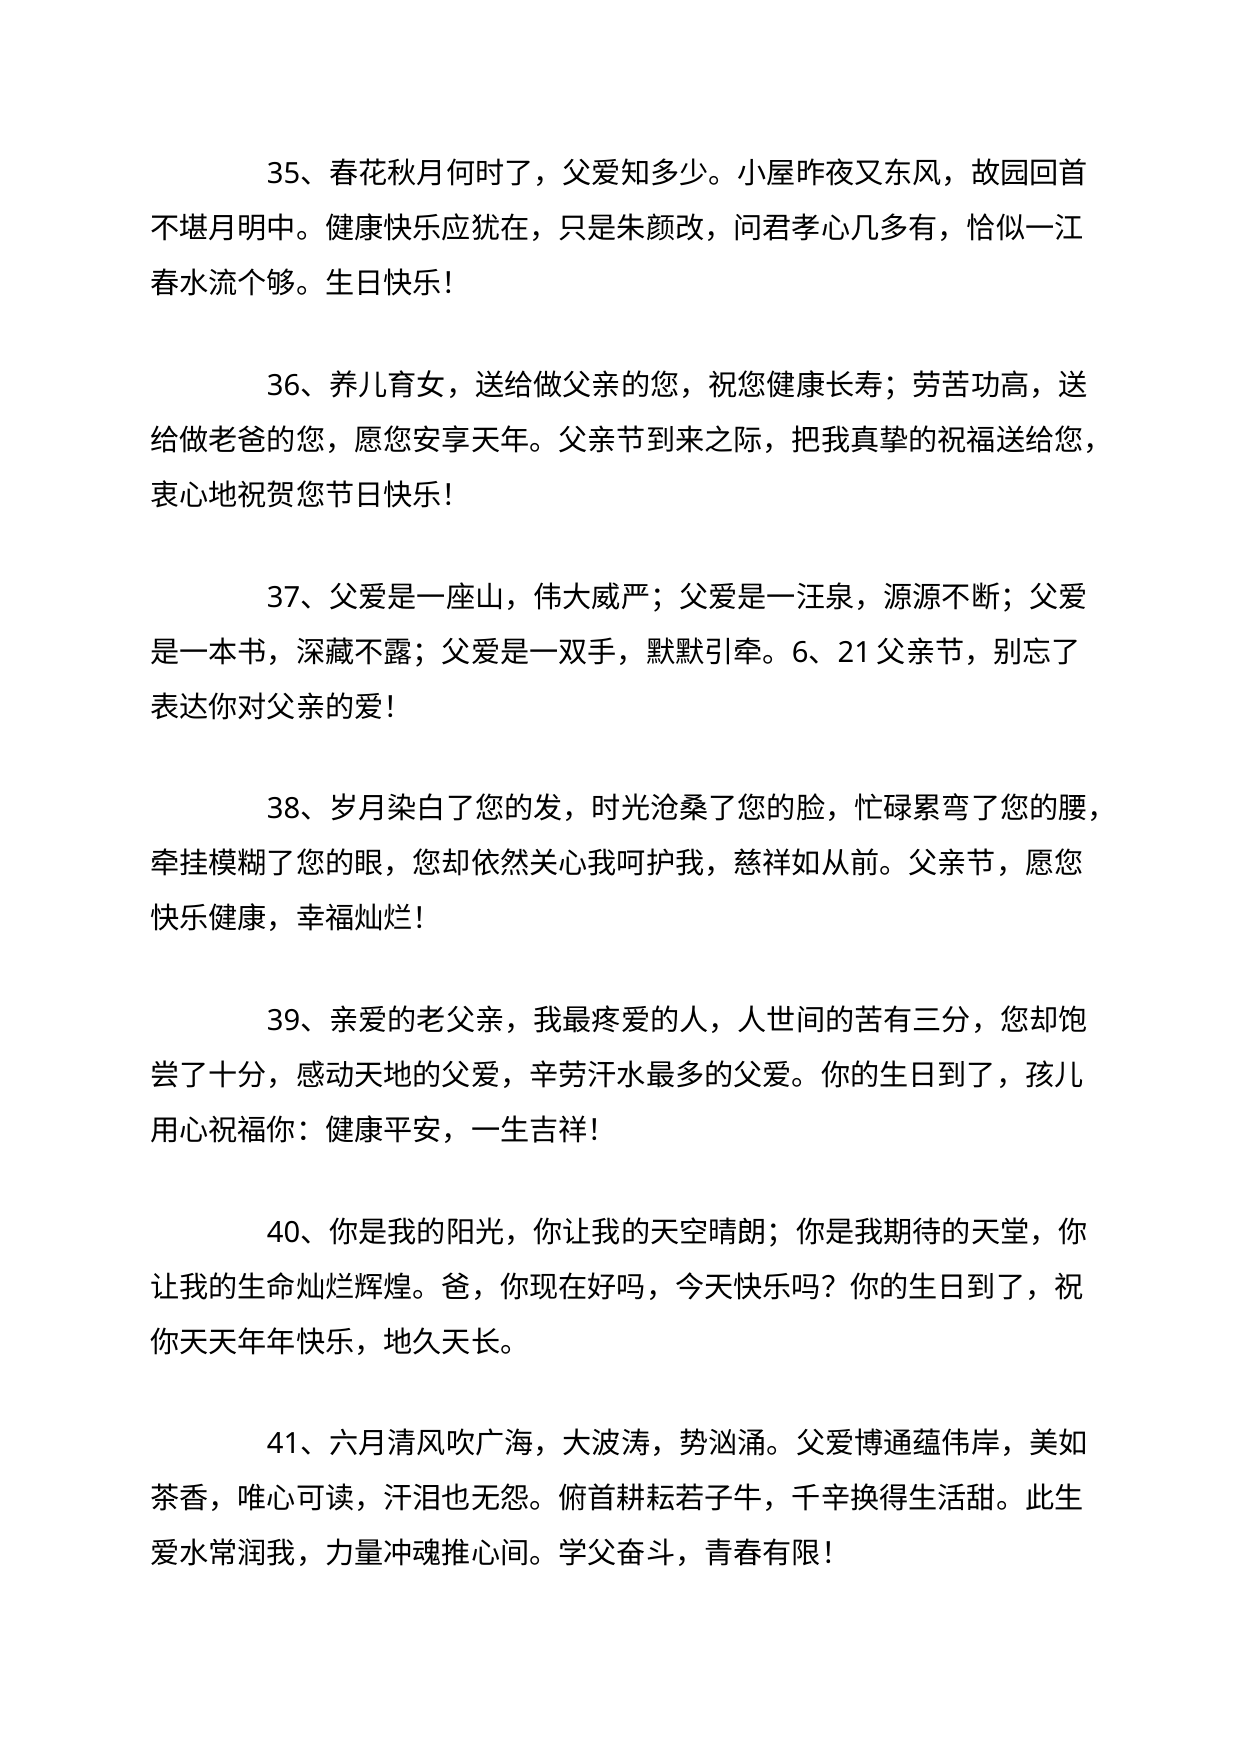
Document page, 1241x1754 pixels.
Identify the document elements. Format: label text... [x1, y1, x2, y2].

text 39、亲爱的老父亲，我最疼爱的人，人世间的苦有三分，您却饱尝了十分，感动天地的父爱，辛劳汗水最多的父爱。你的生日到了，孩儿用心祝福你：健康平安，一生吉祥！ [150, 997, 1090, 1149]
text 37、父爱是一座山，伟大威严；父爱是一汪泉，源源不断；父爱是一本书，深藏不露；父爱是一双手，默默引牵。6、21父亲节，别忘了表达你对父亲的爱！ [150, 573, 1090, 726]
text 35、春花秋月何时了，父爱知多少。小屋昨夜又东风，故园回首不堪月明中。健康快乐应犹在，只是朱颜改，问君孝心几多有，恰似一江春水流个够。生日快乐！ [150, 150, 1090, 302]
text 38、岁月染白了您的发，时光沧桑了您的脸，忙碌累弯了您的腰，牵挂模糊了您的眼，您却依然关心我呵护我，慈祥如从前。父亲节，愿您快乐健康，幸福灿烂！ [150, 785, 1090, 937]
text 36、养儿育女，送给做父亲的您，祝您健康长寿；劳苦功高，送给做老爸的您，愿您安享天年。父亲节到来之际，把我真挚的祝福送给您，衷心地祝贺您节日快乐！ [150, 362, 1090, 514]
text 40、你是我的阳光，你让我的天空晴朗；你是我期待的天堂，你让我的生命灿烂辉煌。爸，你现在好吗，今天快乐吗？你的生日到了，祝你天天年年快乐，地久天长。 [150, 1208, 1090, 1361]
text 41、六月清风吹广海，大波涛，势汹涌。父爱博通蕴伟岸，美如茶香，唯心可读，汗泪也无怨。俯首耕耘若子牛，千辛换得生活甜。此生爱水常润我，力量冲魂推心间。学父奋斗，青春有限！ [150, 1420, 1090, 1572]
